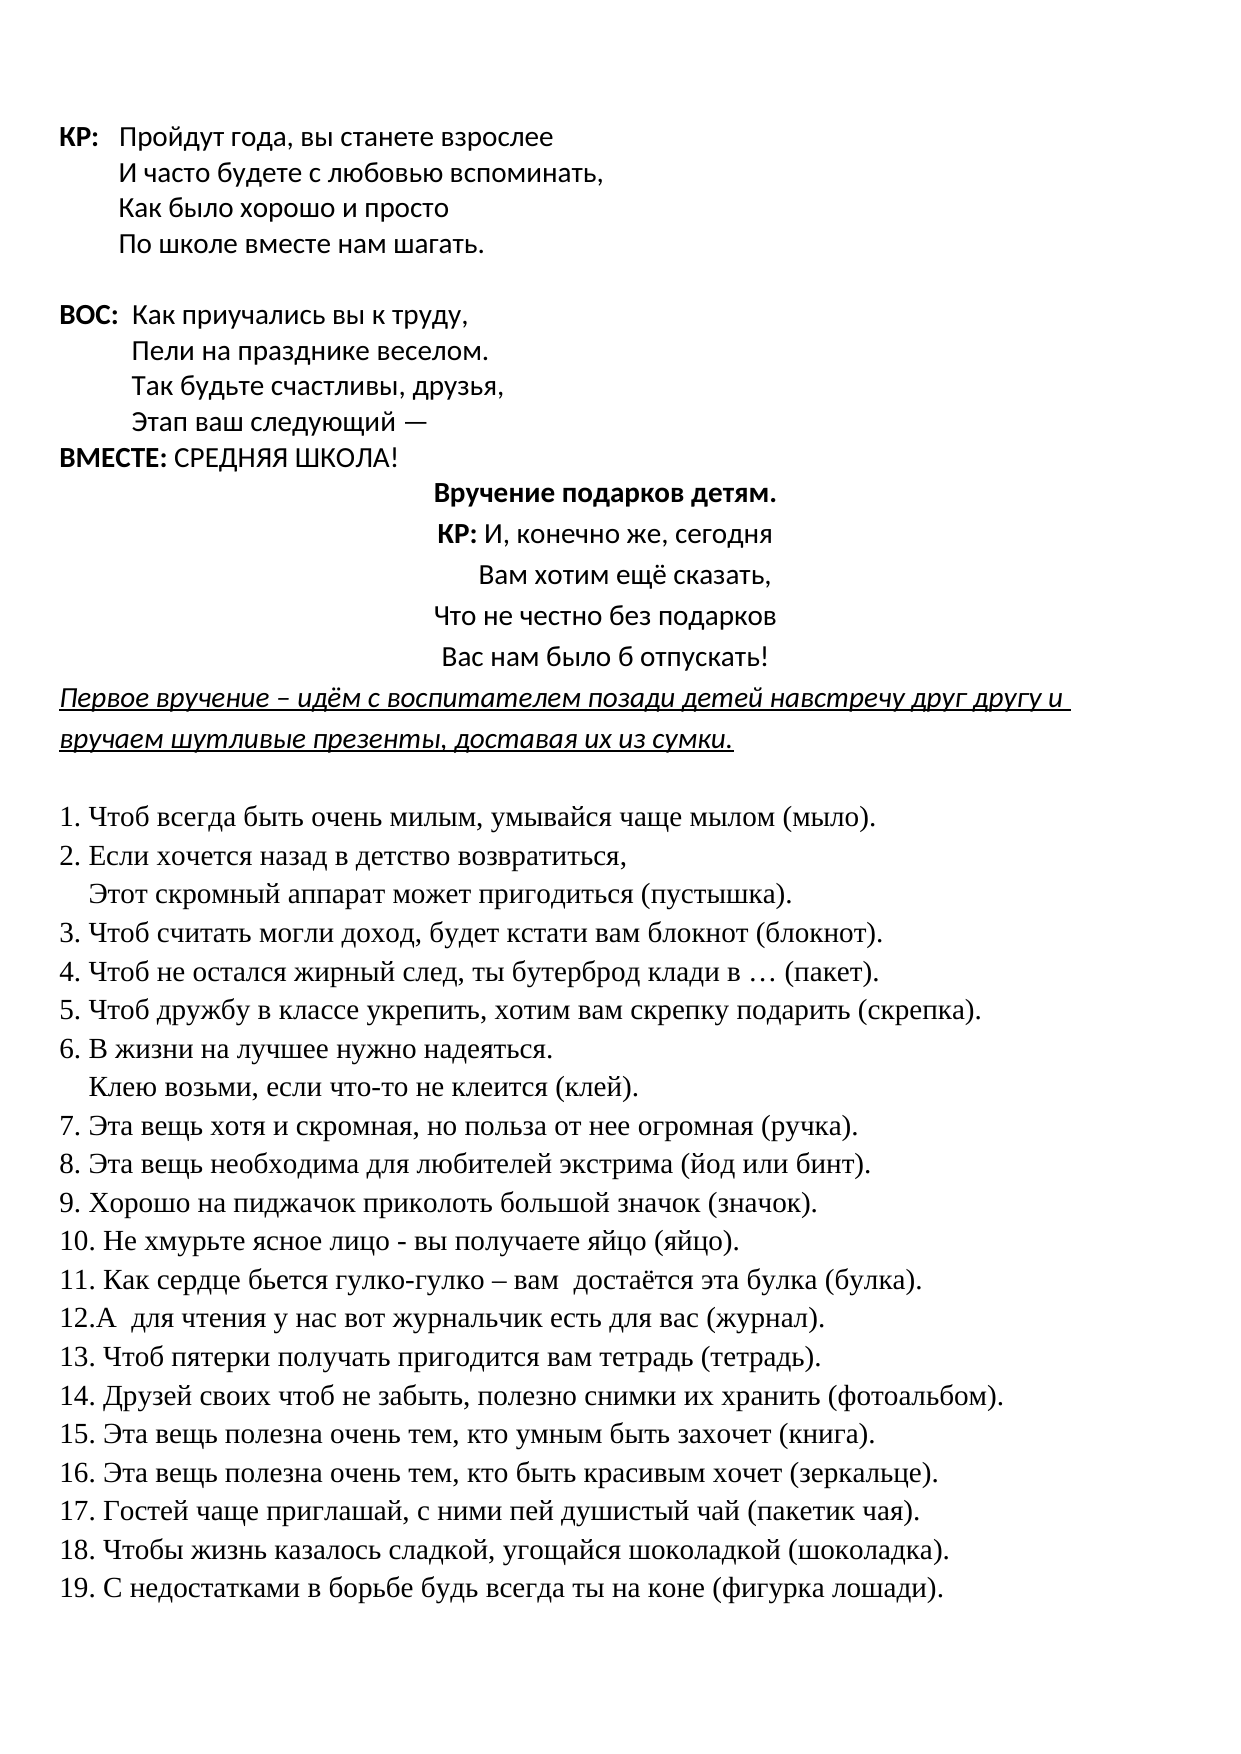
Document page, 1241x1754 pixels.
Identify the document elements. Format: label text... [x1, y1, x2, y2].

text КР: Пройдут года, вы станете взрослее [59, 118, 1152, 154]
text ВОС: Как приучались вы к труду, [59, 296, 1152, 332]
text Вас нам было б отпускать! [59, 638, 1152, 674]
text Что не честно без подарков [59, 597, 1152, 633]
text По школе вместе нам шагать. [59, 225, 1152, 261]
text Этап ваш следующий — [59, 403, 1152, 439]
text Пели на празднике веселом. [59, 332, 1152, 367]
text Как было хорошо и просто [59, 189, 1152, 225]
text Первое вручение – идём с воспитателем позади детей навстречу друг другу и вручаем шутливые презенты, доставая их из сумки. [59, 679, 1152, 756]
text КР: И, конечно же, сегодня [59, 515, 1152, 551]
text И часто будете с любовью вспоминать, [59, 154, 1152, 189]
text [59, 799, 1152, 1604]
text Так будьте счастливы, друзья, [59, 367, 1152, 403]
text ВМЕСТЕ: СРЕДНЯЯ ШКОЛА! [59, 439, 1152, 474]
text Вам хотим ещё сказать, [59, 556, 1152, 592]
text Вручение подарков детям. [59, 474, 1152, 510]
